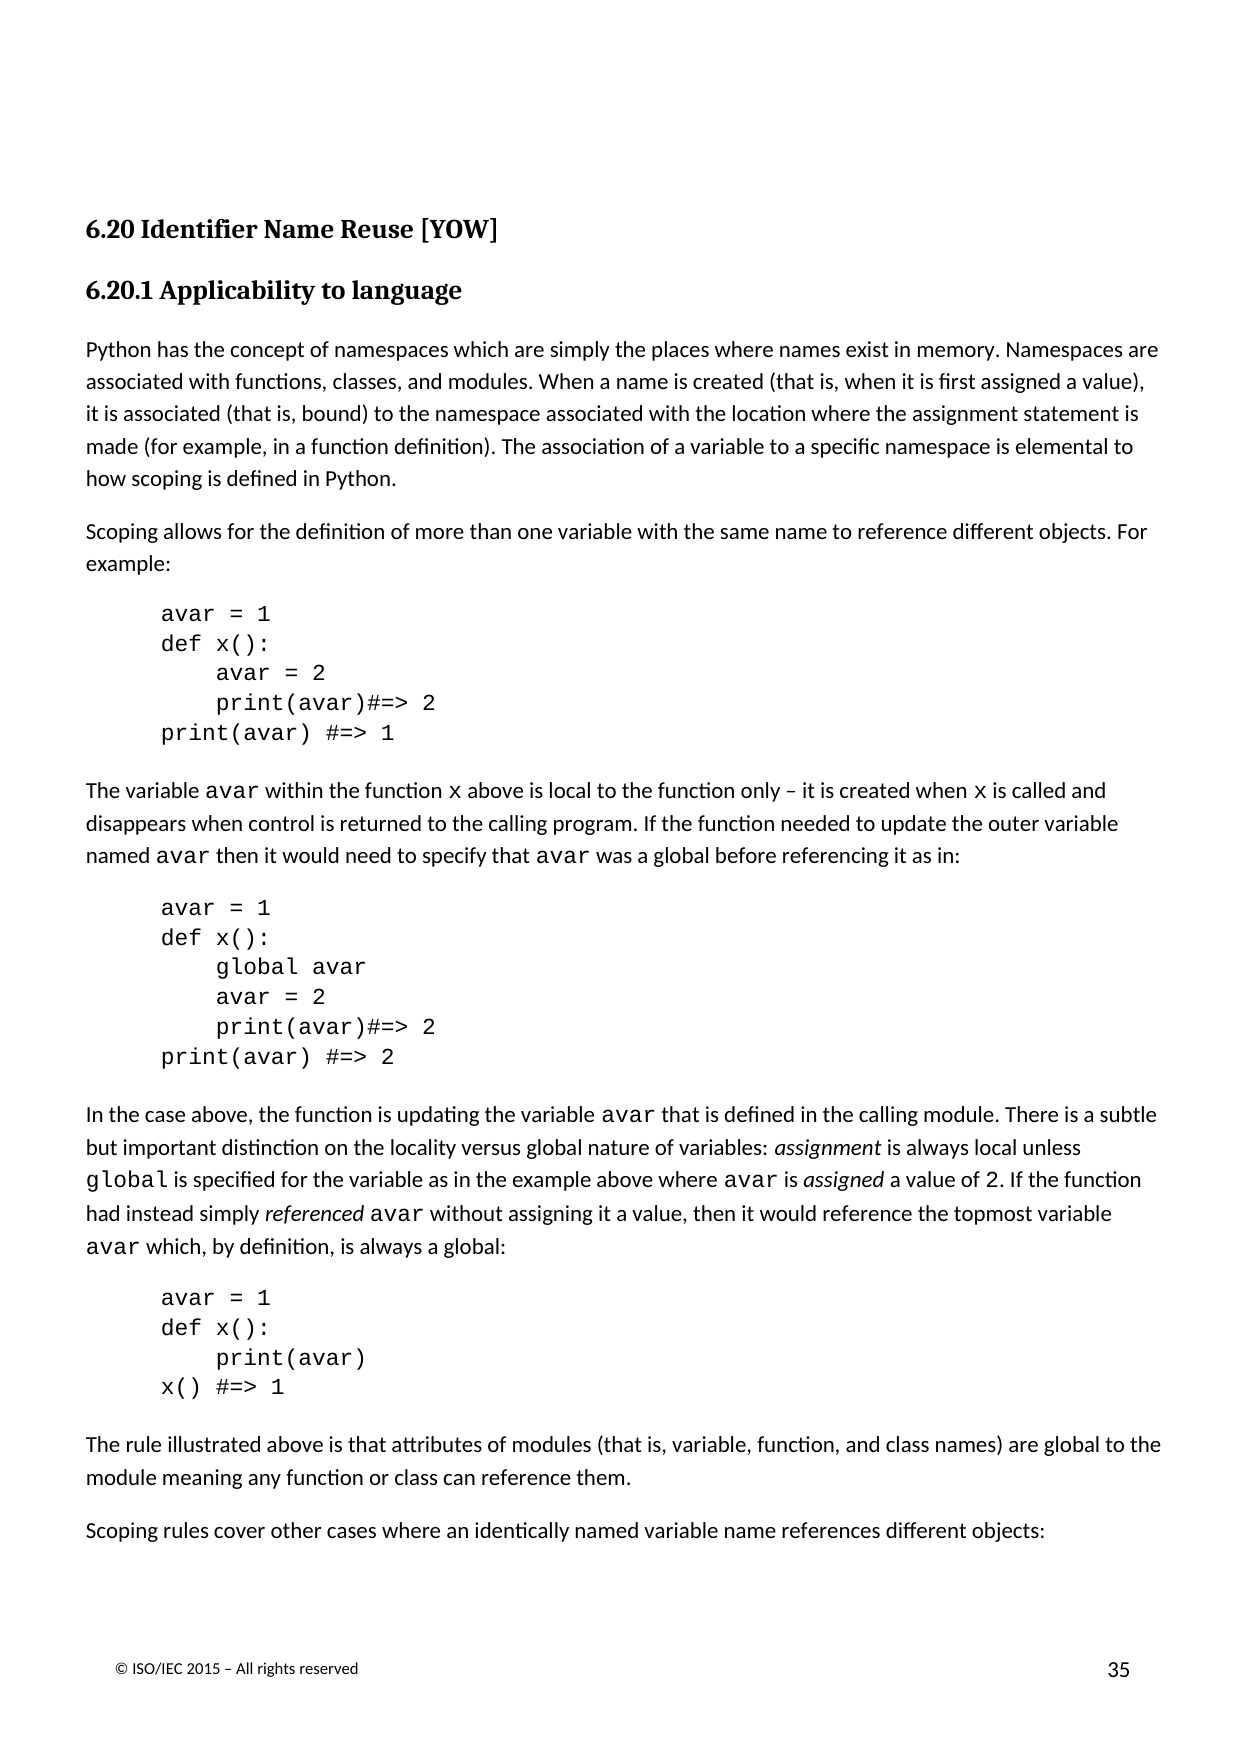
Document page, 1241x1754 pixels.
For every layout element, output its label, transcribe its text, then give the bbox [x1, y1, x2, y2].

text avar = 2 [86, 662, 1164, 688]
subtitle 6.20 Identifier Name Reuse [YOW] [86, 214, 1164, 246]
text Python has the concept of namespaces which are simply the places where names exist in memory. Namespaces are associated with functions, classes, and modules. When a name is created (that is, when it is first assigned a value), it is associated (that is, bound) to the namespace associated with the location where the assignment statement is made (for example, in a function definition). The association of a variable to a specific namespace is elemental to how scoping is defined in Python. [86, 335, 1164, 492]
text The rule illustrated above is that attributes of modules (that is, variable, function, and class names) are global to the module meaning any function or class can reference them. [86, 1431, 1164, 1491]
text def x(): [86, 1316, 1164, 1342]
text Scoping rules cover other cases where an identically named variable name references different objects: [86, 1516, 1164, 1544]
text x() #=> 1 [86, 1376, 1164, 1402]
text The variable avar within the function x above is local to the function only – it is created when x is called and disappears when control is returned to the calling program. If the function needed to update the outer variable named avar then it would need to specify that avar was a global before referencing it as in: [86, 776, 1164, 871]
text print(avar)#=> 2 [86, 1015, 1164, 1041]
text print(avar) #=> 1 [86, 721, 1164, 747]
text avar = 1 [86, 896, 1164, 922]
text print(avar) [86, 1346, 1164, 1372]
text print(avar) #=> 2 [86, 1045, 1164, 1071]
text avar = 1 [86, 602, 1164, 628]
subtitle 6.20.1 Applicability to language [86, 275, 1164, 306]
text avar = 2 [86, 985, 1164, 1011]
text def x(): [86, 926, 1164, 952]
text print(avar)#=> 2 [86, 692, 1164, 717]
text global avar [86, 956, 1164, 982]
text Scoping allows for the definition of more than one variable with the same name to reference different objects. For example: [86, 517, 1164, 577]
text def x(): [86, 632, 1164, 658]
text In the case above, the function is updating the variable avar that is defined in the calling module. There is a subtle but important distinction on the locality versus global nature of variables: assignment is always local unless global is specified for the variable as in the example above where avar is assigned a value of 2. If the function had instead simply referenced avar without assigning it a value, then it would reference the topmost variable avar which, by definition, is always a global: [86, 1100, 1164, 1261]
text avar = 1 [86, 1286, 1164, 1312]
